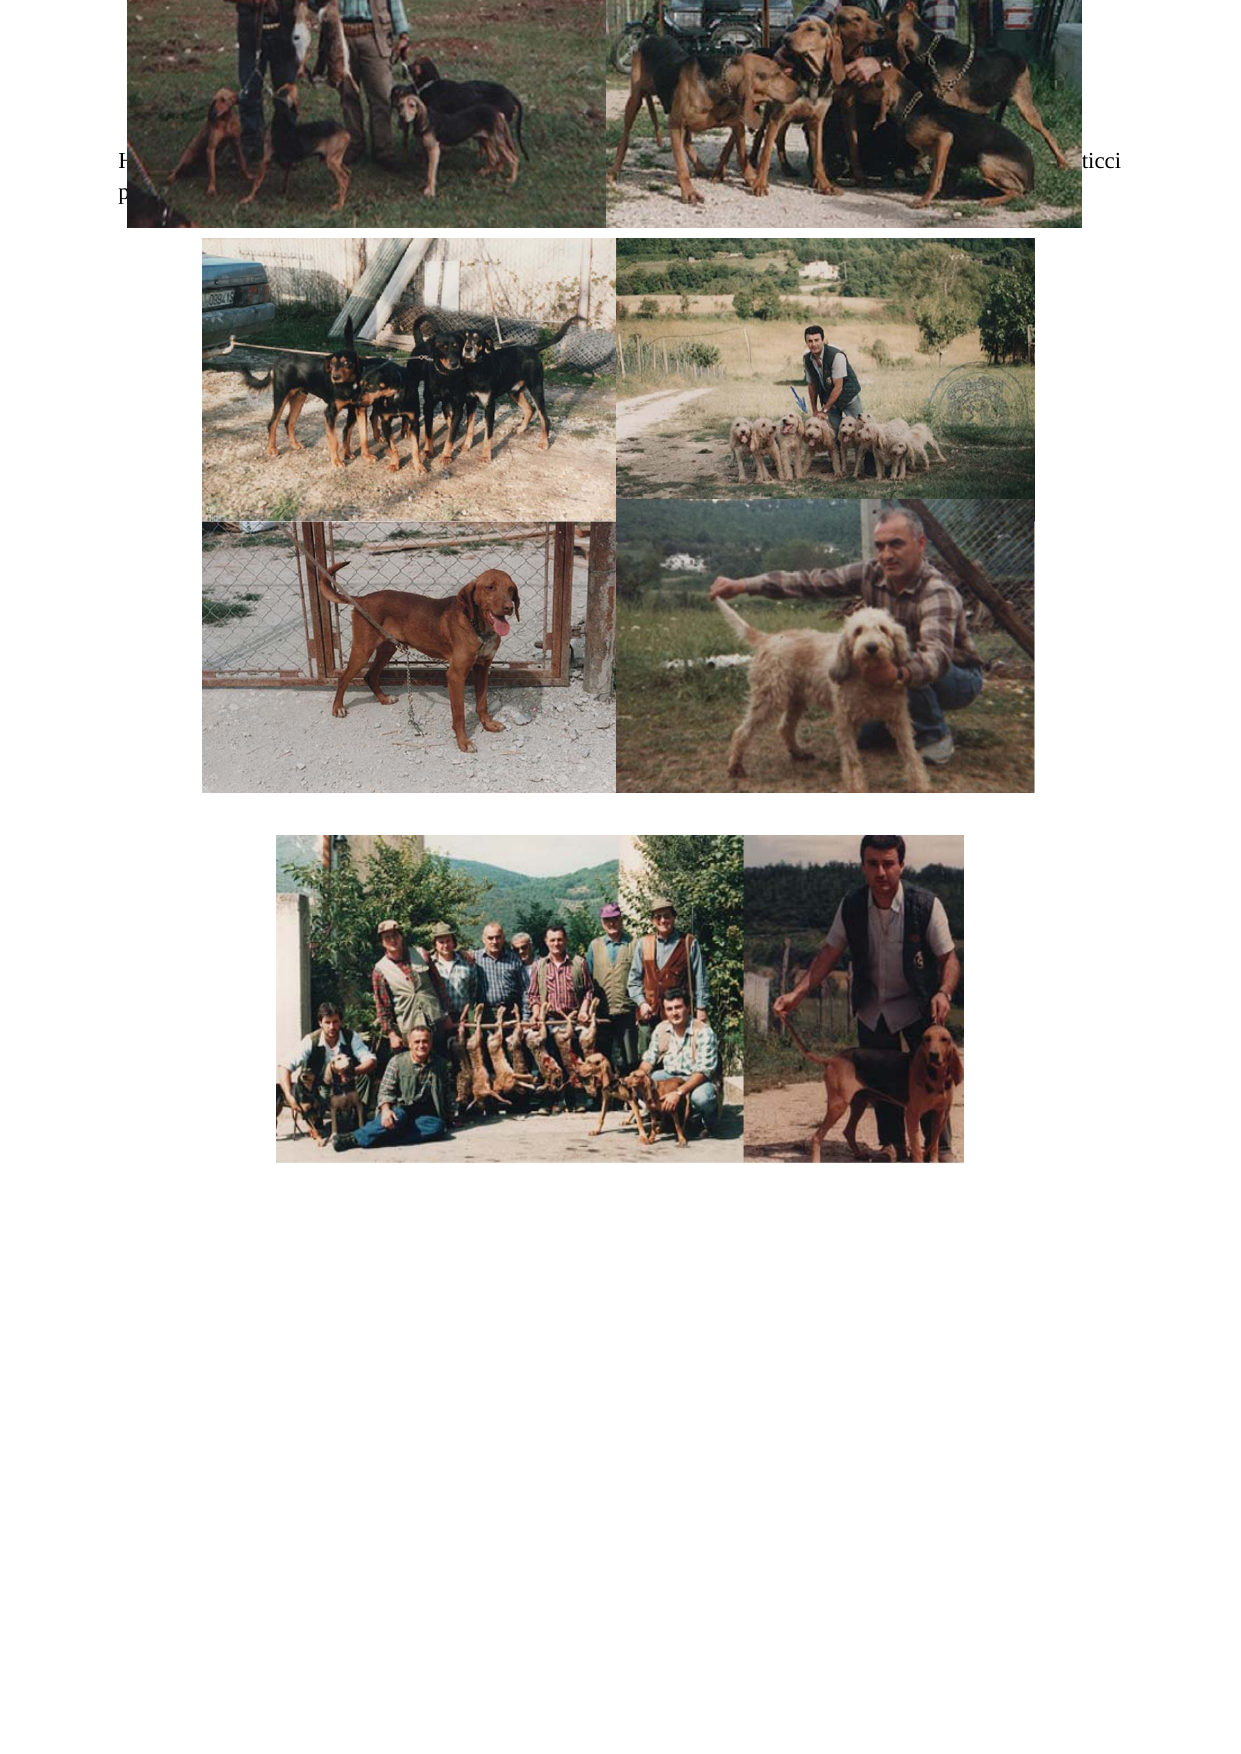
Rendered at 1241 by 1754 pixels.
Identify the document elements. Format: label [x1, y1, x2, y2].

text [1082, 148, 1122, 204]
picture [127, 0, 1082, 228]
picture [276, 835, 964, 1164]
picture [202, 238, 1035, 793]
